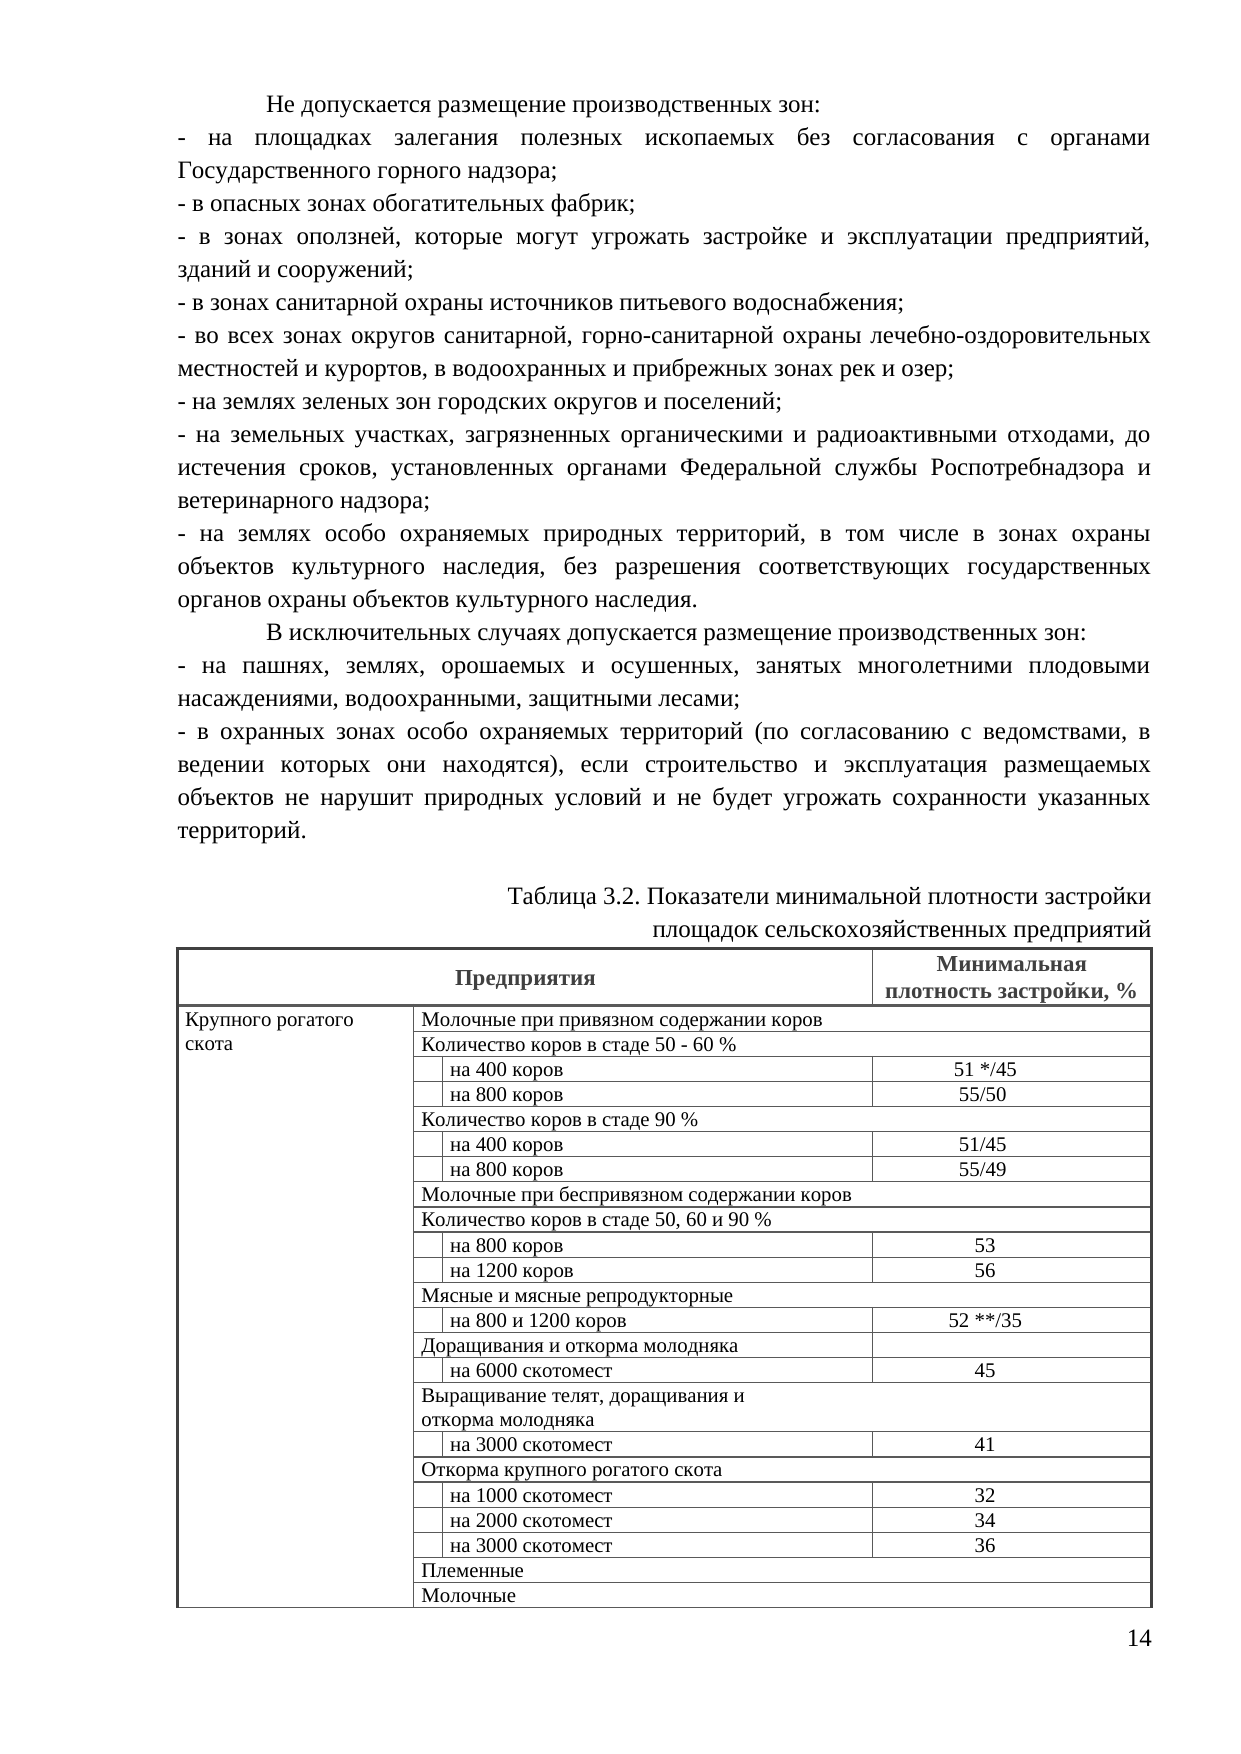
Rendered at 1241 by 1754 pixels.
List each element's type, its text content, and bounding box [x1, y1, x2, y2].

table_cell 34 [873, 1508, 1150, 1532]
text - на земельных участках, загрязненных органическими и радиоактивными отходами, до истечения сроков, установленных органами Федеральной службы Роспотребнадзора и ветеринарного надзора; [177, 419, 1152, 514]
table_cell Молочные при привязном содержании коров [414, 1007, 1150, 1031]
text Не допускается размещение производственных зон: [177, 89, 1152, 117]
text - на землях зеленых зон городских округов и поселений; [177, 386, 1152, 414]
table_header Предприятия [179, 950, 872, 1003]
table_cell 32 [873, 1483, 1150, 1507]
table_cell [414, 1308, 442, 1332]
text - во всех зонах округов санитарной, горно-санитарной охраны лечебно-оздоровительных местностей и курортов, в водоохранных и прибрежных зонах рек и озер; [177, 320, 1152, 382]
table_cell на 2000 скотомест [443, 1508, 872, 1532]
text - в опасных зонах обогатительных фабрик; [177, 188, 1152, 216]
text - на площадках залегания полезных ископаемых без согласования с органами Государственного горного надзора; [177, 122, 1152, 183]
table_cell Количество коров в стаде 50, 60 и 90 % [414, 1208, 1150, 1231]
table_cell на 800 коров [443, 1082, 872, 1106]
table_cell [414, 1358, 442, 1382]
text - на пашнях, землях, орошаемых и осушенных, занятых многолетними плодовыми насаждениями, водоохранными, защитными лесами; [177, 650, 1152, 712]
text В исключительных случаях допускается размещение производственных зон: [177, 617, 1152, 646]
table_cell Доращивания и откорма молодняка [414, 1333, 872, 1357]
table_cell Молочные при беспривязном содержании коров [414, 1182, 1150, 1206]
table_cell на 800 и 1200 коров [443, 1308, 872, 1332]
table_cell [414, 1258, 442, 1282]
table_cell [414, 1508, 442, 1532]
table_cell на 6000 скотомест [443, 1358, 872, 1382]
table_cell 36 [873, 1533, 1150, 1557]
table_cell [414, 1082, 442, 1106]
table_cell на 800 коров [443, 1233, 872, 1257]
table_cell 51 */45 [873, 1057, 1150, 1081]
table_cell Выращивание телят, доращивания и откорма молодняка [414, 1383, 1150, 1431]
table_cell Количество коров в стаде 90 % [414, 1107, 1150, 1131]
table_cell 45 [873, 1358, 1150, 1382]
table_cell [873, 1333, 1150, 1357]
text - в зонах оползней, которые могут угрожать застройке и эксплуатации предприятий, зданий и сооружений; [177, 221, 1152, 282]
table_cell на 400 коров [443, 1057, 872, 1081]
table_cell на 1000 скотомест [443, 1483, 872, 1507]
table_cell Молочные [414, 1583, 1150, 1607]
table_cell на 3000 скотомест [443, 1533, 872, 1557]
text Таблица 3.2. Показатели минимальной плотности застройки [177, 881, 1152, 910]
table_cell Крупного рогатого скота [179, 1007, 413, 1607]
table_cell Откорма крупного рогатого скота [414, 1458, 1150, 1481]
table_cell [414, 1157, 442, 1181]
table_cell [414, 1233, 442, 1257]
table_cell на 1200 коров [443, 1258, 872, 1282]
table_cell на 3000 скотомест [443, 1432, 872, 1456]
table_cell 41 [873, 1432, 1150, 1456]
table_header Минимальная плотность застройки, % [873, 950, 1150, 1003]
table_cell Количество коров в стаде 50 - 60 % [414, 1032, 1150, 1056]
table_cell 52 **/35 [873, 1308, 1150, 1332]
table_cell 55/50 [873, 1082, 1150, 1106]
table_cell Племенные [414, 1558, 1150, 1582]
table_cell [414, 1533, 442, 1557]
table_cell 55/49 [873, 1157, 1150, 1181]
text площадок сельскохозяйственных предприятий [177, 914, 1152, 943]
table_cell 51/45 [873, 1132, 1150, 1156]
table_cell 56 [873, 1258, 1150, 1282]
table_cell 53 [873, 1233, 1150, 1257]
table_cell [414, 1132, 442, 1156]
table_cell на 800 коров [443, 1157, 872, 1181]
table_cell [414, 1432, 442, 1456]
table_cell Мясные и мясные репродукторные [414, 1283, 1150, 1307]
table_cell [414, 1057, 442, 1081]
text - в охранных зонах особо охраняемых территорий (по согласованию с ведомствами, в ведении которых они находятся), если строительство и эксплуатация размещаемых объектов не нарушит природных условий и не будет угрожать сохранности указанных территорий. [177, 716, 1152, 844]
table_cell на 400 коров [443, 1132, 872, 1156]
text - на землях особо охраняемых природных территорий, в том числе в зонах охраны объектов культурного наследия, без разрешения соответствующих государственных органов охраны объектов культурного наследия. [177, 518, 1152, 613]
text - в зонах санитарной охраны источников питьевого водоснабжения; [177, 287, 1152, 316]
table_cell [414, 1483, 442, 1507]
